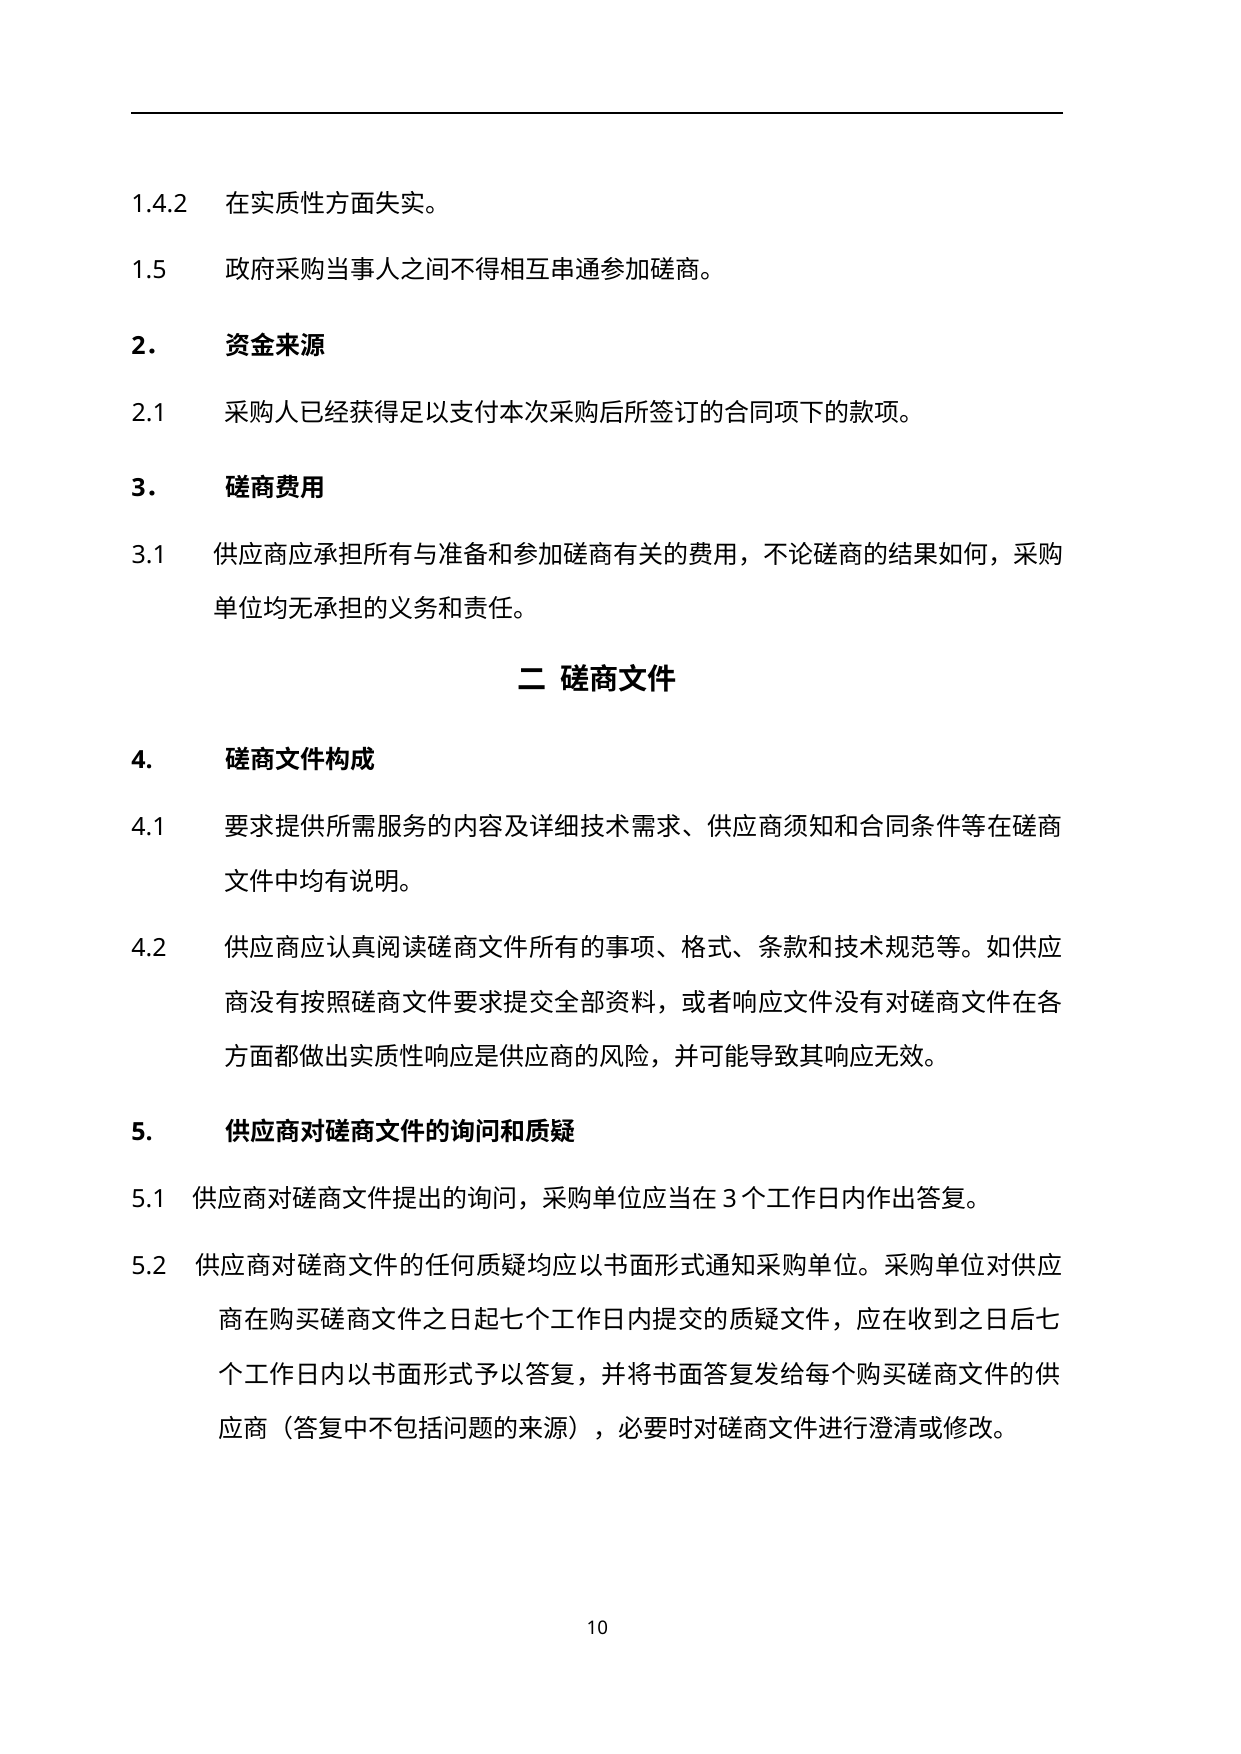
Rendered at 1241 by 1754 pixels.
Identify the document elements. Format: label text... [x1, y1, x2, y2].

subtitle 二 磋商文件 [131, 655, 1063, 698]
text 4.2 供应商应认真阅读磋商文件所有的事项、格式、条款和技术规范等。如供应商没有按照磋商文件要求提交全部资料，或者响应文件没有对磋商文件在各方面都做出实质性响应是供应商的风险，并可能导致其响应无效。 [131, 928, 1063, 1073]
text 5.2 供应商对磋商文件的任何质疑均应以书面形式通知采购单位。采购单位对供应商在购买磋商文件之日起七个工作日内提交的质疑文件，应在收到之日后七个工作日内以书面形式予以答复，并将书面答复发给每个购买磋商文件的供应商（答复中不包括问题的来源），必要时对磋商文件进行澄清或修改。 [131, 1246, 1063, 1445]
subtitle 2． 资金来源 [131, 325, 1063, 361]
text 4.1 要求提供所需服务的内容及详细技术需求、供应商须知和合同条件等在磋商文件中均有说明。 [131, 807, 1063, 897]
subtitle 3． 磋商费用 [131, 467, 1063, 503]
subtitle 4. 磋商文件构成 [131, 740, 1063, 776]
text 2.1 采购人已经获得足以支付本次采购后所签订的合同项下的款项。 [131, 392, 1063, 428]
text 5.1 供应商对磋商文件提出的询问，采购单位应当在3个工作日内作出答复。 [131, 1179, 1063, 1215]
text 3.1 供应商应承担所有与准备和参加磋商有关的费用，不论磋商的结果如何，采购单位均无承担的义务和责任。 [131, 534, 1063, 625]
subtitle 5. 供应商对磋商文件的询问和质疑 [131, 1112, 1063, 1148]
text 1.4.2 在实质性方面失实。 [131, 183, 1063, 219]
text 1.5 政府采购当事人之间不得相互串通参加磋商。 [131, 250, 1063, 286]
